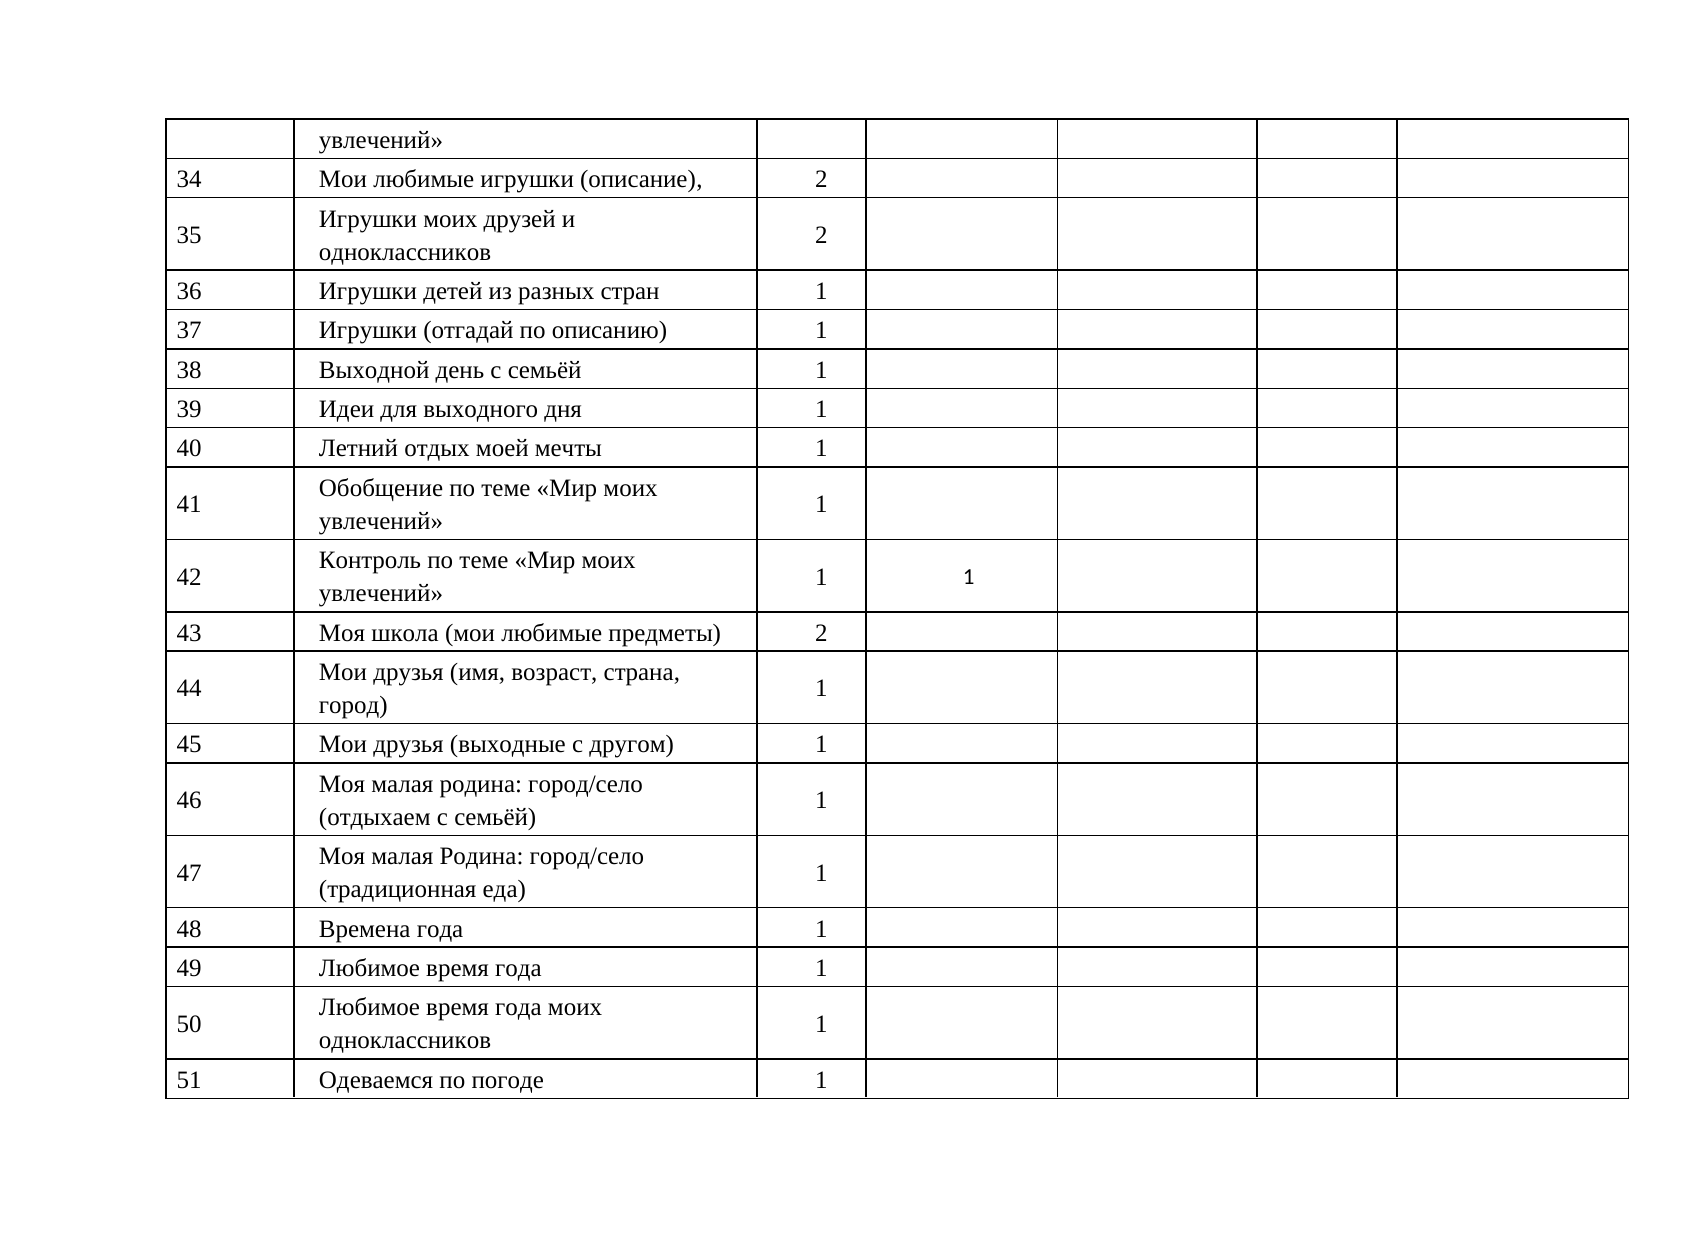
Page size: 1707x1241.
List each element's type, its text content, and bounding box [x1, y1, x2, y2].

table_cell [1258, 350, 1396, 387]
table_cell 45 [167, 724, 293, 762]
table_cell [1058, 540, 1256, 611]
table_cell [1058, 159, 1256, 197]
table_cell 1 [758, 908, 865, 946]
table_cell [1398, 271, 1628, 309]
table_cell [867, 724, 1057, 762]
table_cell 1 [758, 987, 865, 1058]
table_cell [1058, 987, 1256, 1058]
table_cell [1058, 120, 1256, 157]
table_cell [1398, 652, 1628, 723]
table_cell 34 [167, 159, 293, 197]
table_cell Летний отдых моей мечты [295, 428, 756, 466]
table_cell [1258, 389, 1396, 427]
table_cell [1258, 120, 1396, 157]
table_cell 41 [167, 468, 293, 538]
table_cell [1058, 764, 1256, 834]
table_cell [1058, 948, 1256, 986]
table_cell [867, 613, 1057, 650]
table_cell [1258, 987, 1396, 1058]
table_cell 36 [167, 271, 293, 309]
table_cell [295, 120, 756, 157]
table_cell [1058, 389, 1256, 427]
table_cell 1 [758, 764, 865, 834]
table_cell [1398, 540, 1628, 611]
table_cell [867, 159, 1057, 197]
table_cell Контроль по теме «Мир моих увлечений» [295, 540, 756, 611]
table_cell Мои друзья (имя, возраст, страна, город) [295, 652, 756, 723]
table_cell [867, 310, 1057, 348]
table_cell [867, 948, 1057, 986]
table_cell [1058, 652, 1256, 723]
table_cell [1398, 198, 1628, 269]
table_cell 48 [167, 908, 293, 946]
table_cell [1058, 468, 1256, 538]
table_cell [1258, 468, 1396, 538]
table_cell 35 [167, 198, 293, 269]
table_cell Идеи для выходного дня [295, 389, 756, 427]
table_cell Моя малая родина: город/село (отдыхаем с семьёй) [295, 764, 756, 834]
table_cell 1 [758, 310, 865, 348]
table_cell [1058, 908, 1256, 946]
table_cell Мои друзья (выходные с другом) [295, 724, 756, 762]
table_cell 1 [758, 1060, 865, 1097]
table_cell 1 [758, 724, 865, 762]
table_cell 1 [758, 271, 865, 309]
table_cell [1258, 540, 1396, 611]
table_cell 1 [758, 389, 865, 427]
table_cell [1058, 310, 1256, 348]
table_cell Моя малая Родина: город/село (традиционная еда) [295, 836, 756, 907]
table_cell [1258, 271, 1396, 309]
table_cell [1258, 428, 1396, 466]
table_cell 43 [167, 613, 293, 650]
table_cell Одеваемся по погоде [295, 1060, 756, 1097]
table_cell Выходной день с семьёй [295, 350, 756, 387]
table_cell [867, 271, 1057, 309]
table_cell [1258, 948, 1396, 986]
table_cell [1258, 908, 1396, 946]
table_cell [1398, 428, 1628, 466]
table_cell Игрушки (отгадай по описанию) [295, 310, 756, 348]
table_cell [1398, 389, 1628, 427]
table_cell [1398, 836, 1628, 907]
table_cell 44 [167, 652, 293, 723]
table_cell [867, 1060, 1057, 1097]
table_cell 1 [758, 350, 865, 387]
table_cell [1258, 836, 1396, 907]
table_cell [1398, 310, 1628, 348]
table_cell [1398, 908, 1628, 946]
table_cell [1058, 613, 1256, 650]
table_cell 38 [167, 350, 293, 387]
table_cell [1398, 948, 1628, 986]
table_cell Любимое время года [295, 948, 756, 986]
table_cell Моя школа (мои любимые предметы) [295, 613, 756, 650]
table_cell [867, 764, 1057, 834]
table_cell [1398, 1060, 1628, 1097]
table_cell [867, 198, 1057, 269]
table_cell 51 [167, 1060, 293, 1097]
table_cell [1398, 613, 1628, 650]
table_cell 1 [758, 120, 865, 157]
table_cell 2 [758, 613, 865, 650]
table_cell Любимое время года моих одноклассников [295, 987, 756, 1058]
table_cell [1258, 198, 1396, 269]
table_cell [867, 120, 1057, 157]
table_cell [1258, 310, 1396, 348]
table_cell 33 [167, 120, 293, 157]
table_cell 1 [758, 468, 865, 538]
table_cell 49 [167, 948, 293, 986]
table_cell 46 [167, 764, 293, 834]
table_cell [1398, 120, 1628, 157]
table_cell Времена года [295, 908, 756, 946]
table_cell 42 [167, 540, 293, 611]
table_cell [1058, 428, 1256, 466]
table_cell [867, 652, 1057, 723]
table_cell [1398, 724, 1628, 762]
table_cell 2 [758, 198, 865, 269]
table_cell [1258, 613, 1396, 650]
table_cell 2 [758, 159, 865, 197]
table_cell [1258, 652, 1396, 723]
table_cell [867, 836, 1057, 907]
table_cell [1398, 468, 1628, 538]
table_cell [1058, 350, 1256, 387]
table_cell [867, 987, 1057, 1058]
table_cell [1258, 764, 1396, 834]
table_cell 37 [167, 310, 293, 348]
table_cell [867, 468, 1057, 538]
table_cell 1 [867, 540, 1057, 611]
table_cell Мои любимые игрушки (описание), [295, 159, 756, 197]
table_cell [1398, 764, 1628, 834]
table_cell [1058, 198, 1256, 269]
table_cell [1058, 724, 1256, 762]
table_cell [1058, 1060, 1256, 1097]
table_cell [1258, 159, 1396, 197]
table_cell [867, 908, 1057, 946]
table_cell [1398, 987, 1628, 1058]
table_cell [1058, 836, 1256, 907]
table_cell 40 [167, 428, 293, 466]
table_cell 1 [758, 948, 865, 986]
table_cell Игрушки моих друзей и одноклассников [295, 198, 756, 269]
table_cell 39 [167, 389, 293, 427]
table_cell 1 [758, 836, 865, 907]
table_cell [867, 350, 1057, 387]
table_cell 1 [758, 652, 865, 723]
table_cell 50 [167, 987, 293, 1058]
table_cell 1 [758, 428, 865, 466]
table_cell Игрушки детей из разных стран [295, 271, 756, 309]
table_cell [1258, 724, 1396, 762]
table_cell Обобщение по теме «Мир моих увлечений» [295, 468, 756, 538]
table_cell 1 [758, 540, 865, 611]
table_cell [1258, 1060, 1396, 1097]
table_cell [1398, 159, 1628, 197]
table_cell 47 [167, 836, 293, 907]
table_cell [867, 428, 1057, 466]
table_cell [867, 389, 1057, 427]
table_cell [1398, 350, 1628, 387]
table_cell [1058, 271, 1256, 309]
